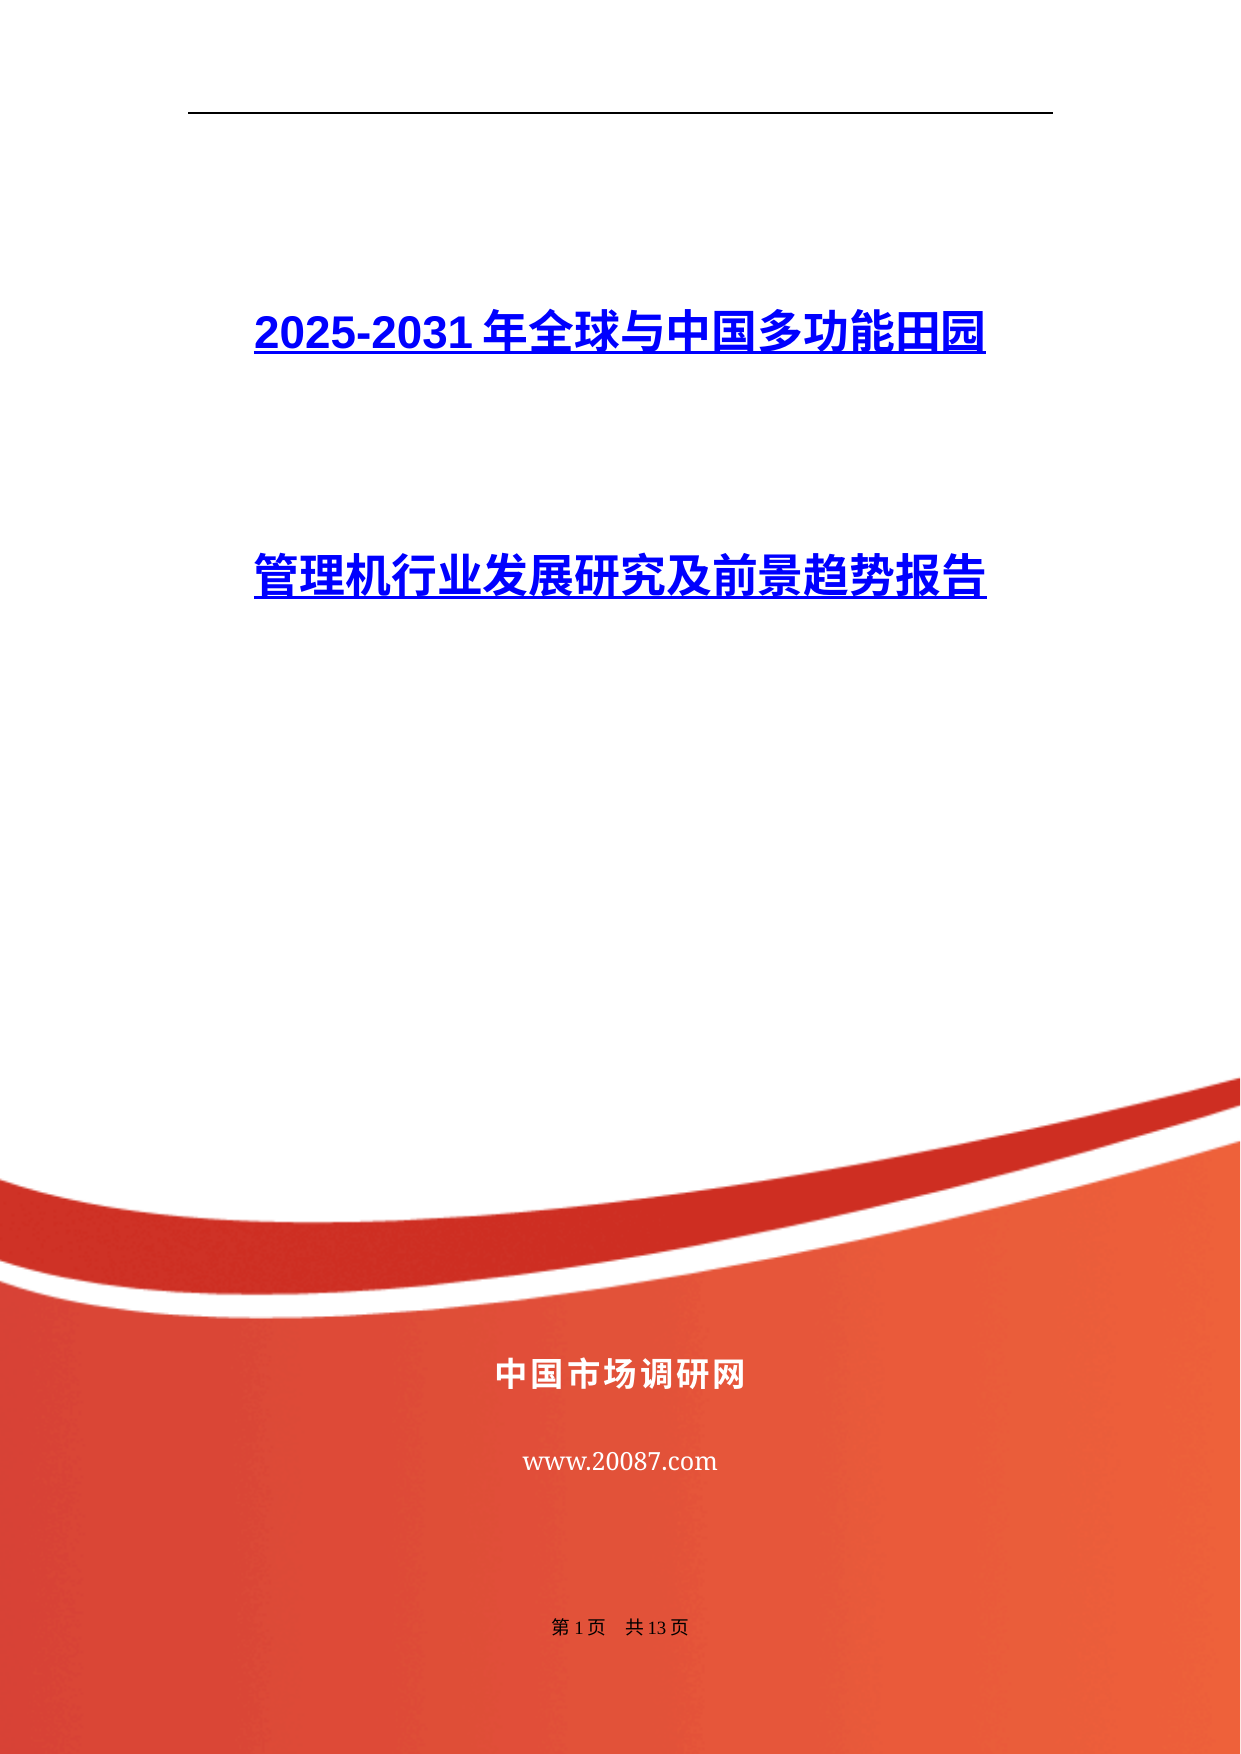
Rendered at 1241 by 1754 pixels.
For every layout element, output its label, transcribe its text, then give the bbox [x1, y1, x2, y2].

picture [0, 1006, 1241, 1754]
subtitle 中国市场调研网 [187, 1339, 1053, 1404]
table_header 2025-2031年全球与中国多功能田园管理机行业发展研究及前景趋势报告 [188, 207, 1053, 773]
text www.20087.com [187, 1428, 1053, 1493]
